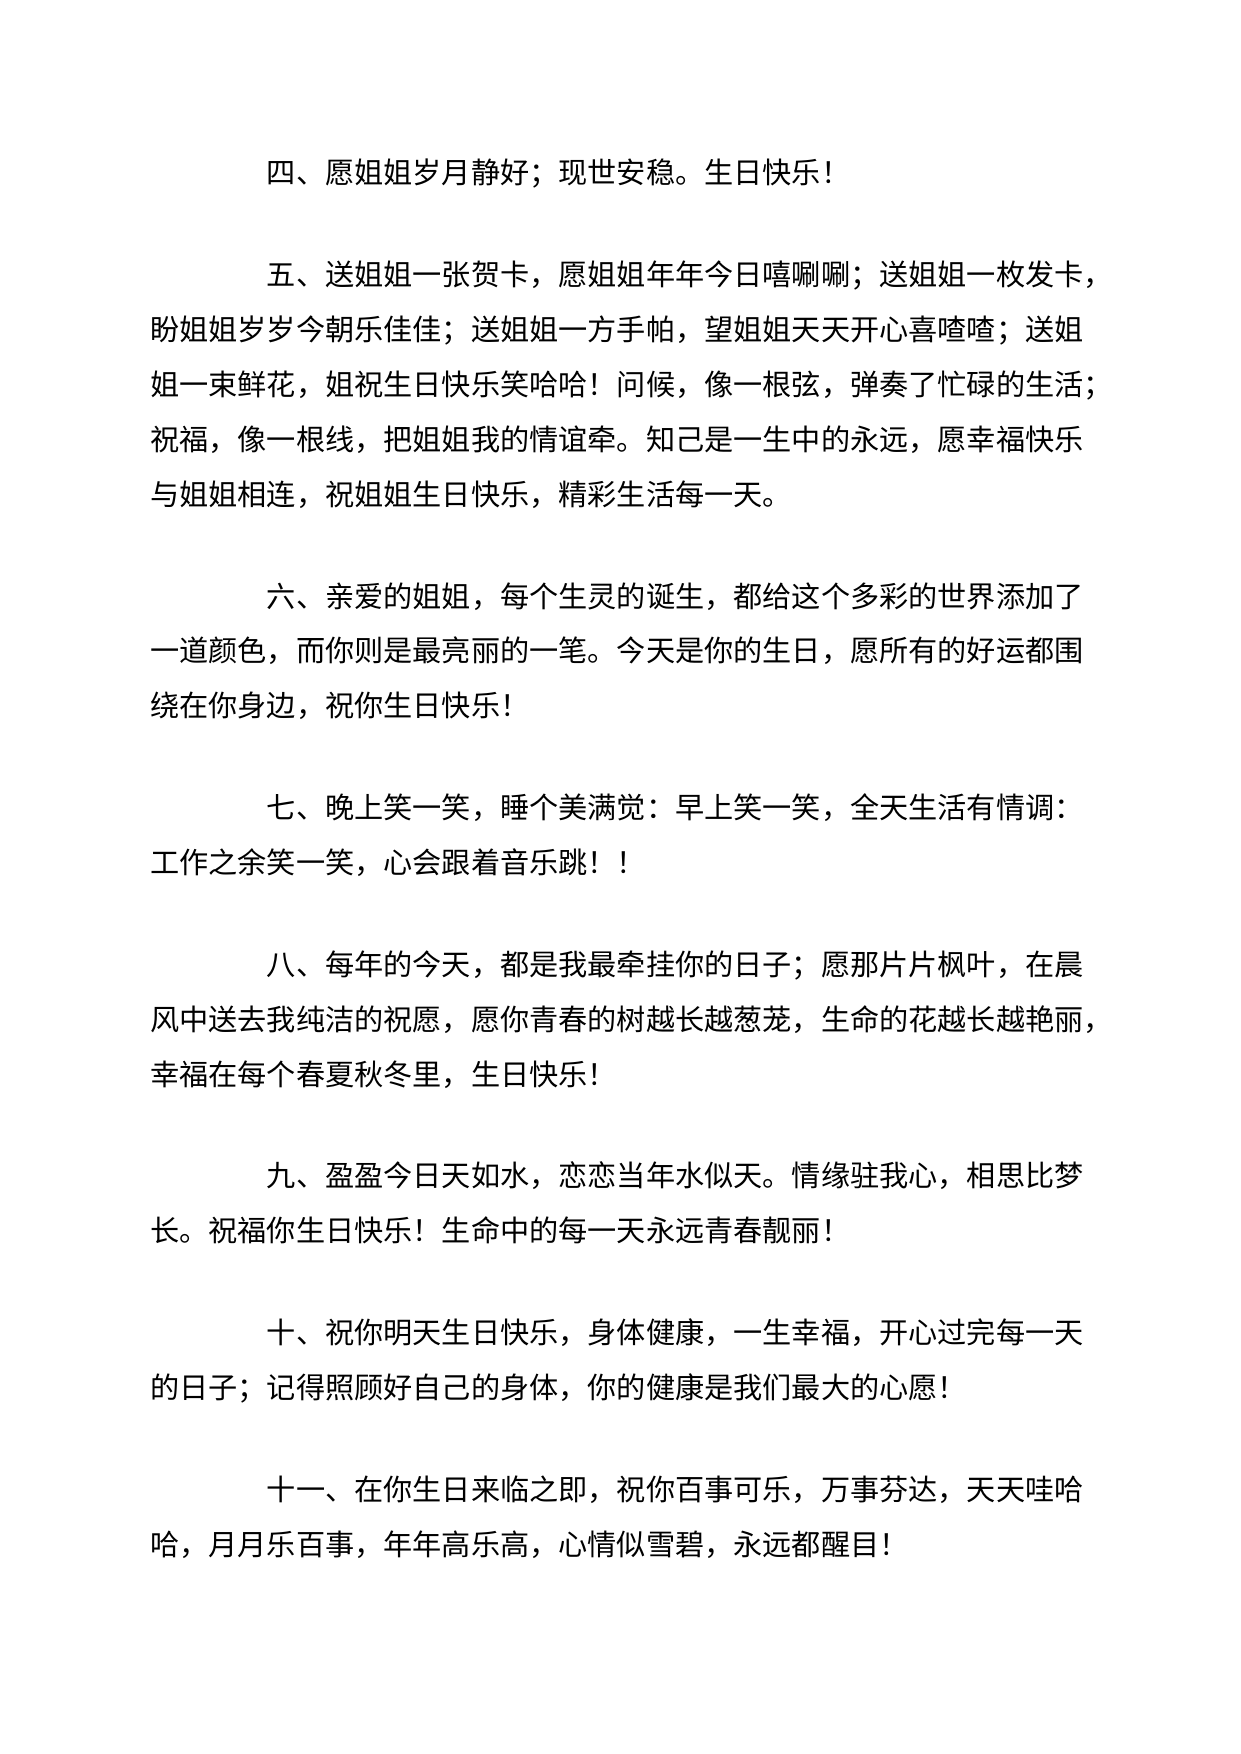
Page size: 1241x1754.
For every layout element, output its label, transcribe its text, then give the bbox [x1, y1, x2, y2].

text 八、每年的今天，都是我最牵挂你的日子；愿那片片枫叶，在晨风中送去我纯洁的祝愿，愿你青春的树越长越葱茏，生命的花越长越艳丽，幸福在每个春夏秋冬里，生日快乐！ [150, 941, 1090, 1093]
text 七、晚上笑一笑，睡个美满觉：早上笑一笑，全天生活有情调：工作之余笑一笑，心会跟着音乐跳！！ [150, 785, 1090, 882]
text 十一、在你生日来临之即，祝你百事可乐，万事芬达，天天哇哈哈，月月乐百事，年年高乐高，心情似雪碧，永远都醒目！ [150, 1466, 1090, 1563]
text 四、愿姐姐岁月静好；现世安稳。生日快乐！ [150, 150, 1090, 192]
text 十、祝你明天生日快乐，身体健康，一生幸福，开心过完每一天的日子；记得照顾好自己的身体，你的健康是我们最大的心愿！ [150, 1309, 1090, 1407]
text 六、亲爱的姐姐，每个生灵的诞生，都给这个多彩的世界添加了一道颜色，而你则是最亮丽的一笔。今天是你的生日，愿所有的好运都围绕在你身边，祝你生日快乐！ [150, 573, 1090, 725]
text 五、送姐姐一张贺卡，愿姐姐年年今日嘻唰唰；送姐姐一枚发卡，盼姐姐岁岁今朝乐佳佳；送姐姐一方手帕，望姐姐天天开心喜喳喳；送姐姐一束鲜花，姐祝生日快乐笑哈哈！问候，像一根弦，弹奏了忙碌的生活；祝福，像一根线，把姐姐我的情谊牵。知己是一生中的永远，愿幸福快乐与姐姐相连，祝姐姐生日快乐，精彩生活每一天。 [150, 252, 1090, 514]
text 九、盈盈今日天如水，恋恋当年水似天。情缘驻我心，相思比梦长。祝福你生日快乐！生命中的每一天永远青春靓丽！ [150, 1153, 1090, 1250]
